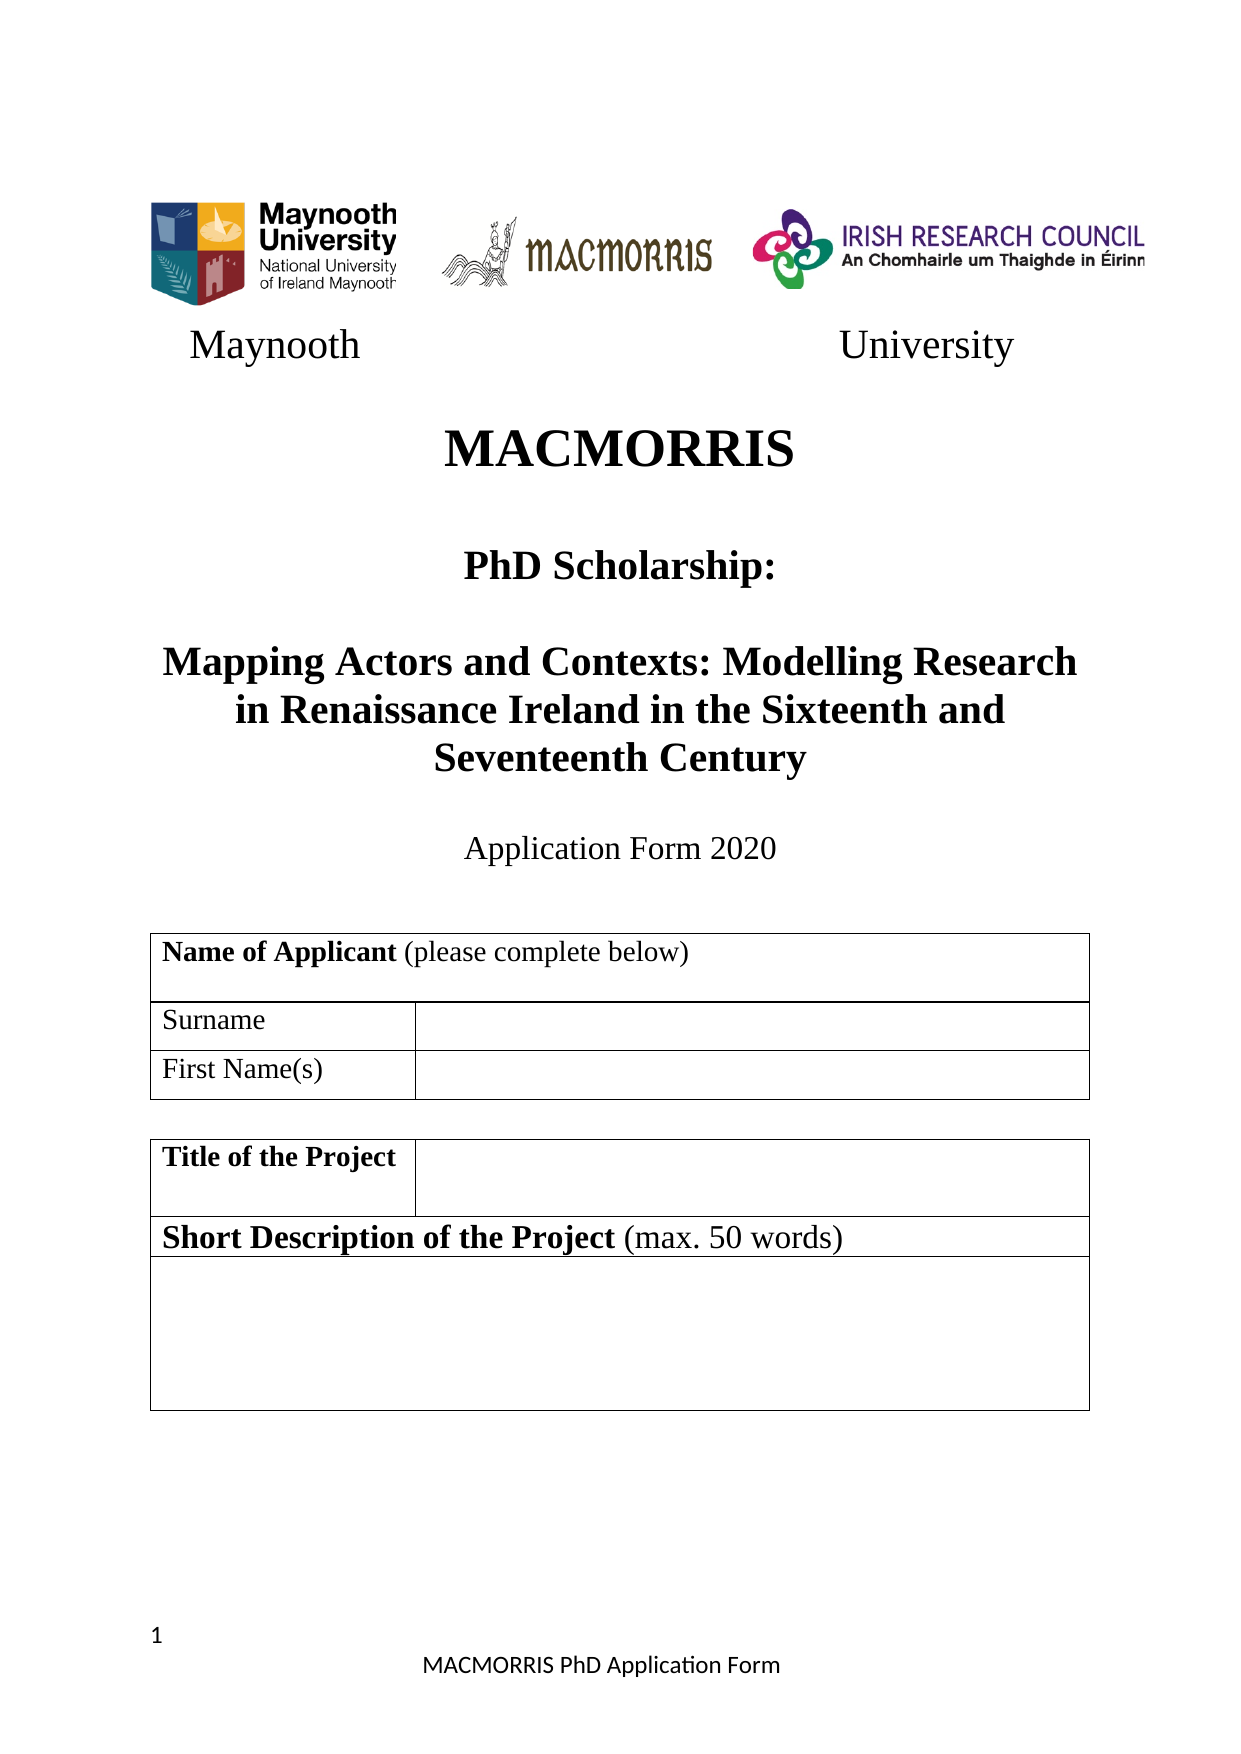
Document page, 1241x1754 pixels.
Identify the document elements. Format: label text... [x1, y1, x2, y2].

table_header Title of the Project [151, 1140, 415, 1216]
text Maynooth University [150, 272, 1090, 368]
picture [416, 180, 744, 324]
table_cell Short Description of the Project (max. 50 words) [151, 1217, 1089, 1256]
text MACMORRIS [150, 416, 1090, 478]
text Application Form 2020 [150, 828, 1090, 866]
table_cell Surname [151, 1003, 415, 1050]
picture [150, 202, 396, 305]
table_cell [416, 1003, 1089, 1050]
table_cell [416, 1051, 1089, 1099]
table_header Name of Applicant (please complete below) [151, 934, 1089, 1001]
table_cell First Name(s) [151, 1051, 415, 1099]
table_header [416, 1140, 1089, 1216]
picture [752, 209, 1145, 289]
text PhD Scholarship: [150, 540, 1090, 588]
table_cell [151, 1257, 1089, 1410]
text Mapping Actors and Contexts: Modelling Research in Renaissance Ireland in the Sixteenth and Seventeenth Century [150, 636, 1090, 780]
